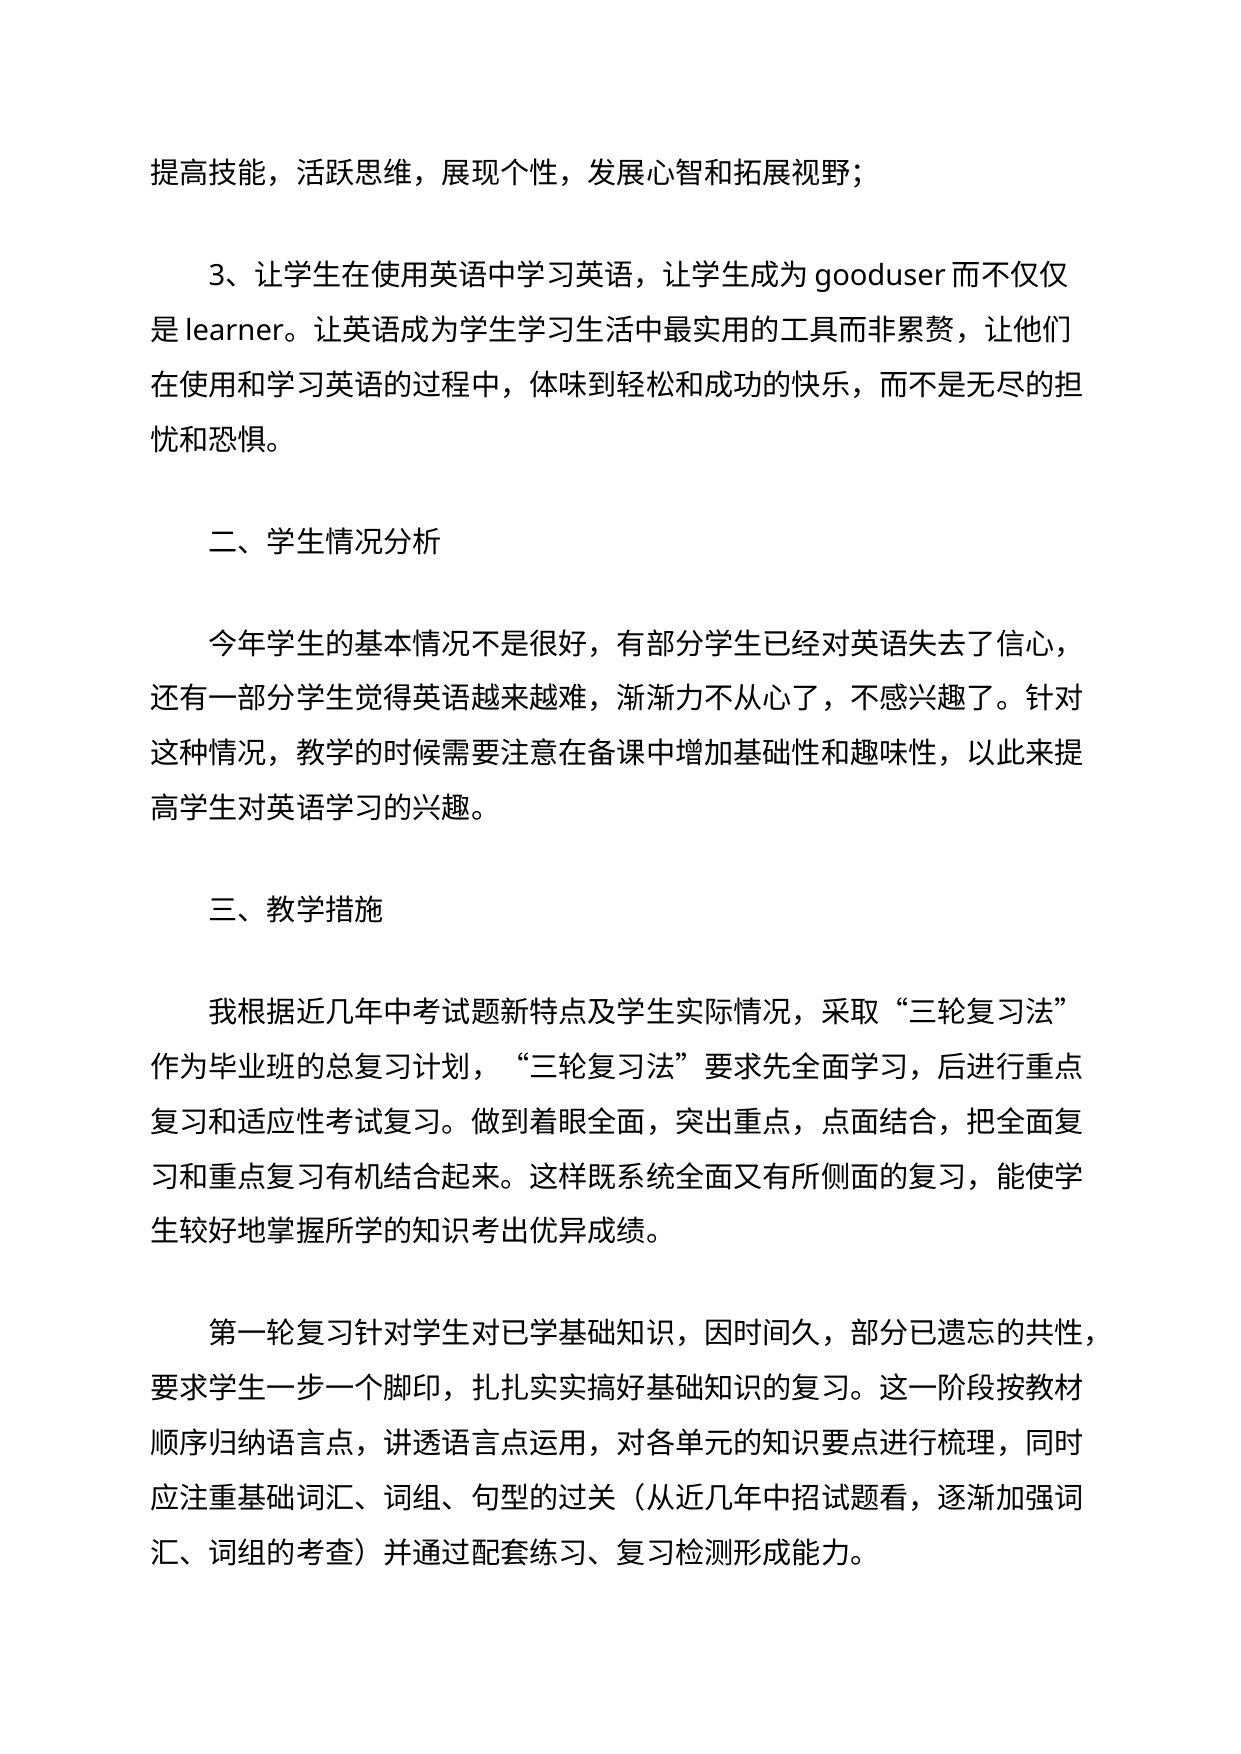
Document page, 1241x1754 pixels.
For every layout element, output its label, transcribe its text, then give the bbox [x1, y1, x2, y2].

text 我根据近几年中考试题新特点及学生实际情况，采取“三轮复习法”作为毕业班的总复习计划，“三轮复习法”要求先全面学习，后进行重点复习和适应性考试复习。做到着眼全面，突出重点，点面结合，把全面复习和重点复习有机结合起来。这样既系统全面又有所侧面的复习，能使学生较好地掌握所学的知识考出优异成绩。 [150, 988, 1090, 1250]
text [150, 150, 1090, 192]
text 三、教学措施 [150, 887, 1090, 929]
text 今年学生的基本情况不是很好，有部分学生已经对英语失去了信心，还有一部分学生觉得英语越来越难，渐渐力不从心了，不感兴趣了。针对这种情况，教学的时候需要注意在备课中增加基础性和趣味性，以此来提高学生对英语学习的兴趣。 [150, 620, 1090, 827]
text 3、让学生在使用英语中学习英语，让学生成为gooduser而不仅仅是learner。让英语成为学生学习生活中最实用的工具而非累赘，让他们在使用和学习英语的过程中，体味到轻松和成功的快乐，而不是无尽的担忧和恐惧。 [150, 252, 1090, 459]
text 第一轮复习针对学生对已学基础知识，因时间久，部分已遗忘的共性，要求学生一步一个脚印，扎扎实实搞好基础知识的复习。这一阶段按教材顺序归纳语言点，讲透语言点运用，对各单元的知识要点进行梳理，同时应注重基础词汇、词组、句型的过关（从近几年中招试题看，逐渐加强词汇、词组的考查）并通过配套练习、复习检测形成能力。 [150, 1310, 1090, 1572]
text 二、学生情况分析 [150, 518, 1090, 561]
